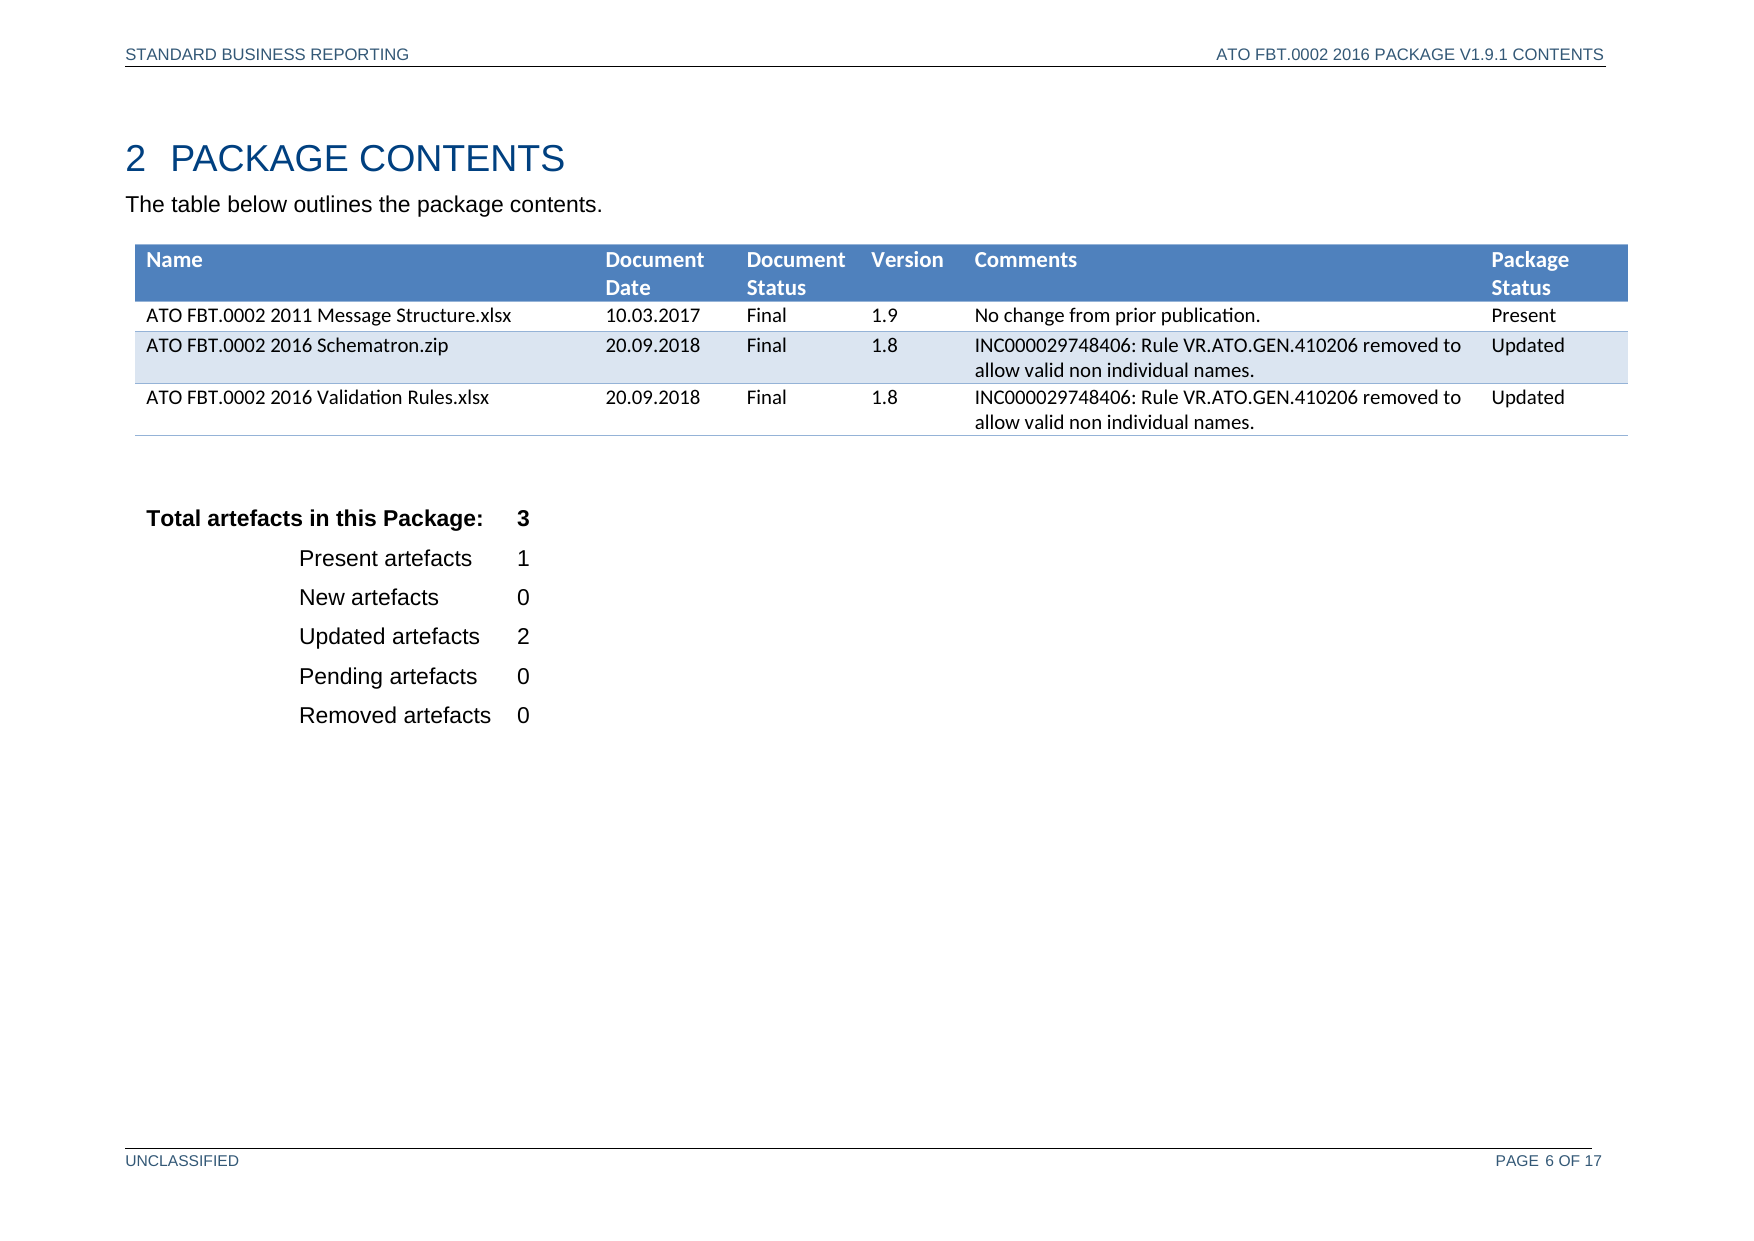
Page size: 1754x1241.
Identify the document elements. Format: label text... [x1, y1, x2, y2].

table_cell 20.09.2018 [594, 332, 735, 383]
table_cell Final [735, 302, 860, 331]
table_header 3 [506, 492, 1613, 531]
table_cell Updated artefacts [135, 610, 506, 649]
table_cell 2 [506, 610, 1613, 649]
table_cell Pending artefacts [135, 650, 506, 689]
table_cell ATO FBT.0002 2016 Validation Rules.xlsx [135, 384, 594, 435]
table_cell Present [1480, 302, 1628, 331]
table_cell 1 [506, 531, 1613, 571]
table_cell INC000029748406: Rule VR.ATO.GEN.410206 removed to allow valid non individual names. [963, 384, 1480, 435]
text The table below outlines the package contents. [125, 191, 1606, 218]
table_cell 1.9 [860, 302, 963, 331]
table_header Package Status [1480, 245, 1628, 301]
table_cell Updated [1480, 384, 1628, 435]
table_cell 0 [506, 689, 1613, 728]
table_cell 1.8 [860, 384, 963, 435]
table_cell Updated [1480, 332, 1628, 383]
table_header Document Date [594, 245, 735, 301]
table_cell Final [735, 332, 860, 383]
table_cell ATO FBT.0002 2016 Schematron.zip [135, 332, 594, 383]
table_cell INC000029748406: Rule VR.ATO.GEN.410206 removed to allow valid non individual names. [963, 332, 1480, 383]
table_cell New artefacts [135, 571, 506, 610]
table_header Version [860, 245, 963, 301]
table_cell Present artefacts [135, 531, 506, 571]
table_cell ATO FBT.0002 2011 Message Structure.xlsx [135, 302, 594, 331]
table_cell 1.8 [860, 332, 963, 383]
table_cell 20.09.2018 [594, 384, 735, 435]
table_cell 10.03.2017 [594, 302, 735, 331]
table_cell Removed artefacts [135, 689, 506, 728]
table_cell 0 [506, 650, 1613, 689]
table_cell No change from prior publication. [963, 302, 1480, 331]
table_cell Final [735, 384, 860, 435]
subtitle Package contents [125, 136, 1606, 179]
table_cell 0 [506, 571, 1613, 610]
table_header Comments [963, 245, 1480, 301]
table_header Total artefacts in this Package: [135, 492, 506, 531]
table_header Name [135, 245, 594, 301]
table_header Document Status [735, 245, 860, 301]
